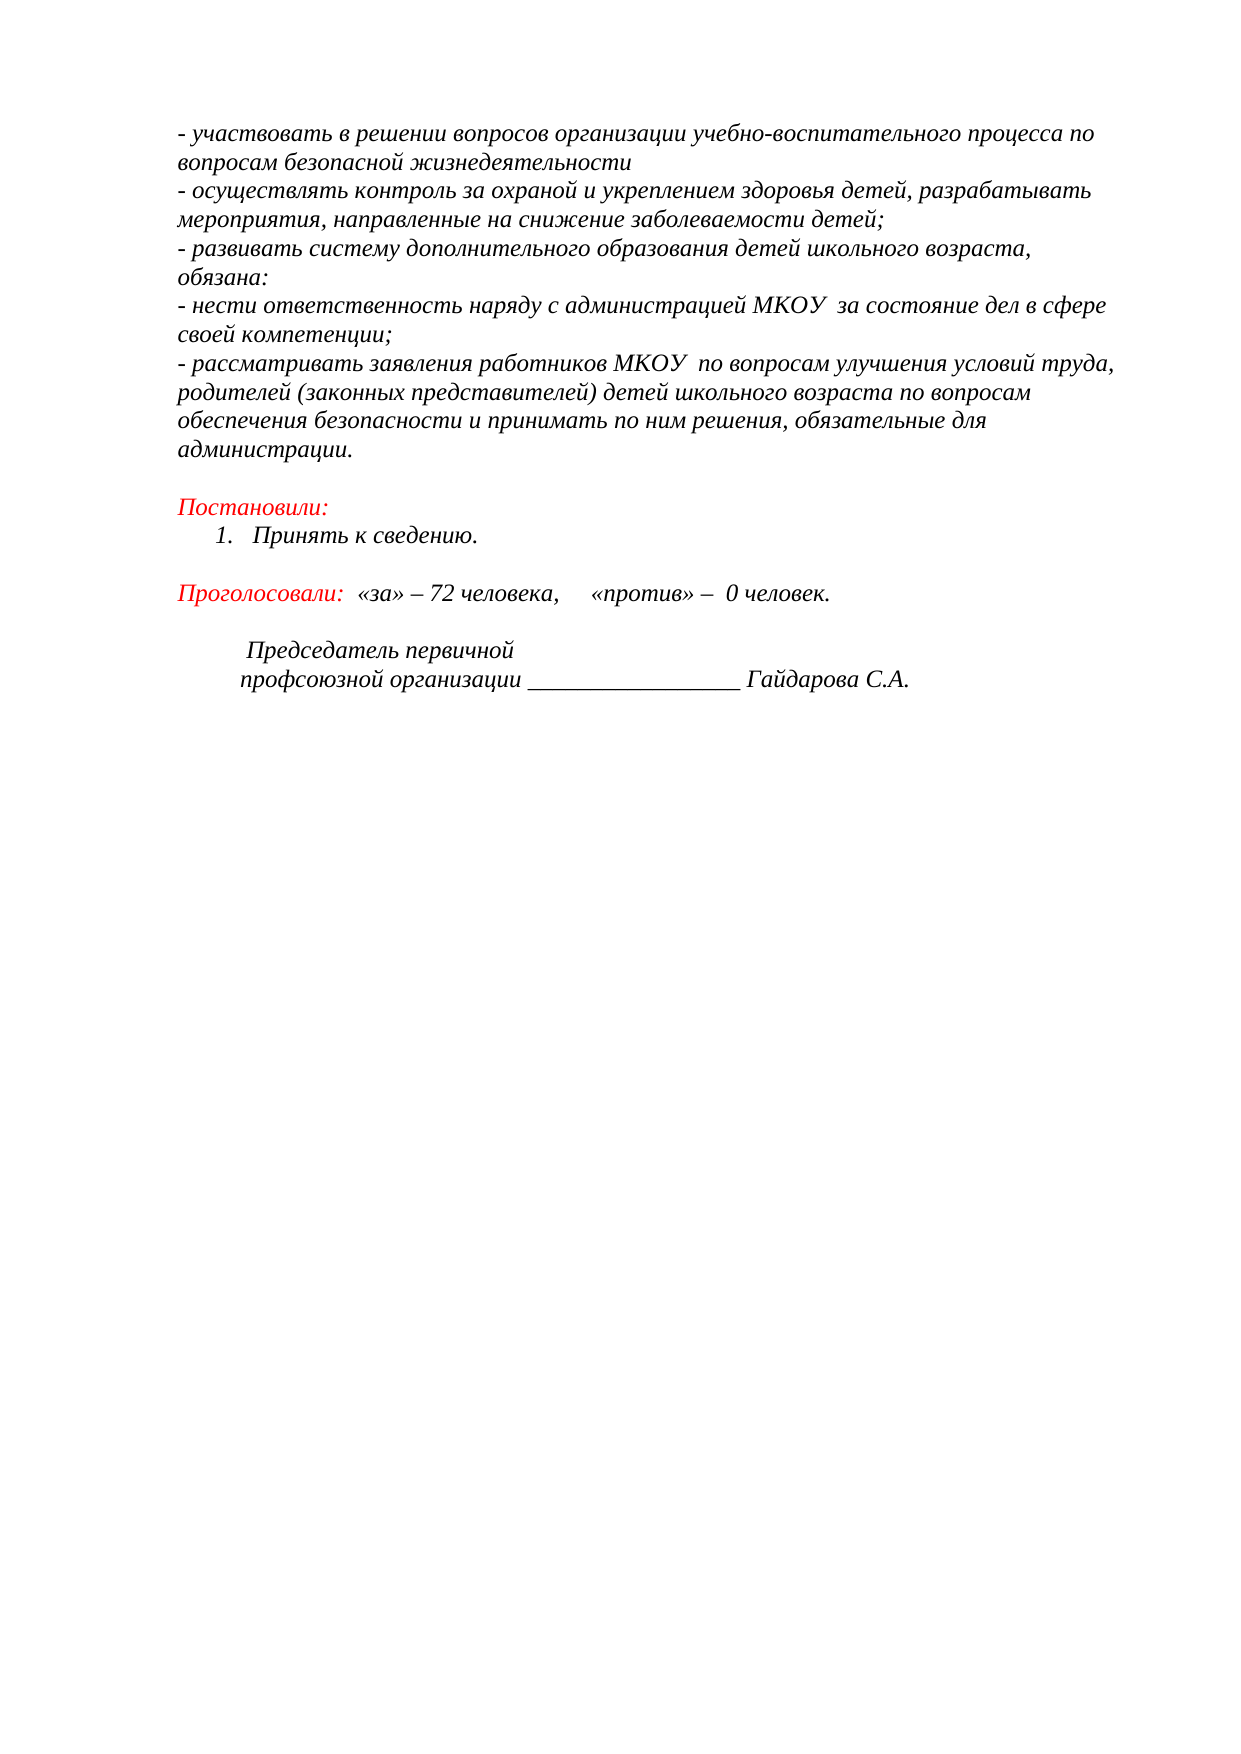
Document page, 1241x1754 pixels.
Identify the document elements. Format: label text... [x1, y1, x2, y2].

text - развивать систему дополнительного образования детей школьного возраста, [177, 233, 1152, 262]
text - нести ответственность наряду с администрацией МКОУ за состояние дел в сфере своей компетенции; [177, 291, 1152, 348]
text обязана: [177, 262, 1152, 291]
text Проголосовали: «за» – 72 человека, «против» – 0 человек. [177, 578, 1152, 607]
text Председатель первичной [177, 636, 1152, 664]
text - осуществлять контроль за охраной и укреплением здоровья детей, разрабатывать мероприятия, направленные на снижение заболеваемости детей; [177, 176, 1152, 233]
text - рассматривать заявления работников МКОУ по вопросам улучшения условий труда, родителей (законных представителей) детей школьного возраста по вопросам обеспечения безопасности и принимать по ним решения, обязательные для администрации. [177, 348, 1152, 463]
text профсоюзной организации _________________ Гайдарова С.А. [177, 664, 1152, 693]
text Постановили: [177, 492, 1152, 521]
list Принять к сведению. [215, 521, 1152, 549]
text - участвовать в решении вопросов организации учебно-воспитательного процесса по вопросам безопасной жизнедеятельности [177, 118, 1152, 176]
